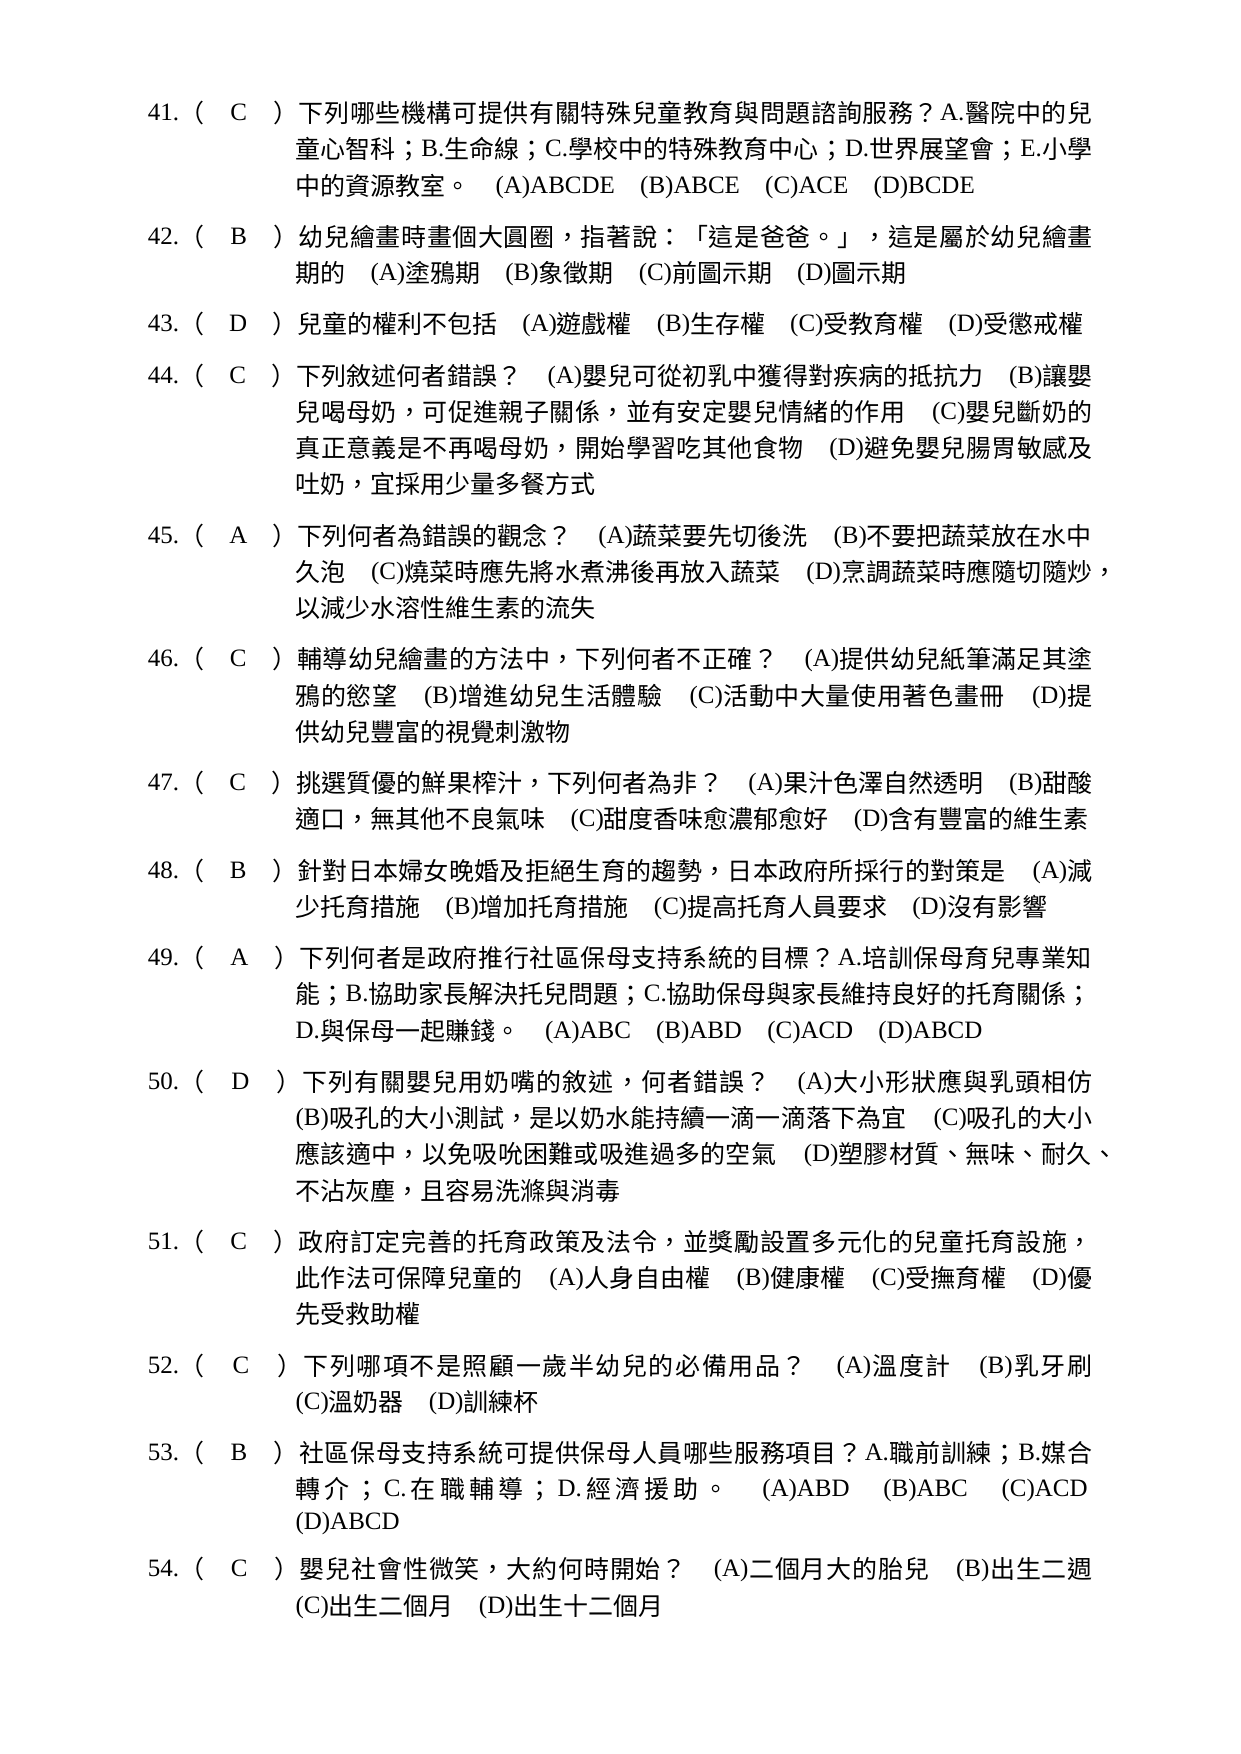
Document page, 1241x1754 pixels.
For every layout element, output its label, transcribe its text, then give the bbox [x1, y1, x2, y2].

list （ C ）下列哪項不是照顧一歲半幼兒的必備用品？ (A)溫度計 (B)乳牙刷 (C)溫奶器 (D)訓練杯 [148, 1346, 1092, 1418]
list （ C ）下列哪些機構可提供有關特殊兒童教育與問題諮詢服務？A.醫院中的兒童心智科；B.生命線；C.學校中的特殊教育中心；D.世界展望會；E.小學中的資源教室。 (A)ABCDE (B)ABCE (C)ACE (D)BCDE [148, 93, 1092, 202]
list （ C ）下列敘述何者錯誤？ (A)嬰兒可從初乳中獲得對疾病的抵抗力 (B)讓嬰兒喝母奶，可促進親子關係，並有安定嬰兒情緒的作用 (C)嬰兒斷奶的真正意義是不再喝母奶，開始學習吃其他食物 (D)避免嬰兒腸胃敏感及吐奶，宜採用少量多餐方式 [148, 356, 1092, 501]
list （ C ）嬰兒社會性微笑，大約何時開始？ (A)二個月大的胎兒 (B)出生二週 (C)出生二個月 (D)出生十二個月 [148, 1550, 1092, 1622]
list （ C ）挑選質優的鮮果榨汁，下列何者為非？ (A)果汁色澤自然透明 (B)甜酸適口，無其他不良氣味 (C)甜度香味愈濃郁愈好 (D)含有豐富的維生素 [148, 763, 1092, 836]
list （ B ）幼兒繪畫時畫個大圓圈，指著說：「這是爸爸。」，這是屬於幼兒繪畫期的 (A)塗鴉期 (B)象徵期 (C)前圖示期 (D)圖示期 [148, 217, 1092, 290]
list （ D ）兒童的權利不包括 (A)遊戲權 (B)生存權 (C)受教育權 (D)受懲戒權 [148, 305, 1092, 341]
list （ C ）政府訂定完善的托育政策及法令，並獎勵設置多元化的兒童托育設施，此作法可保障兒童的 (A)人身自由權 (B)健康權 (C)受撫育權 (D)優先受救助權 [148, 1222, 1092, 1331]
list （ B ）針對日本婦女晚婚及拒絕生育的趨勢，日本政府所採行的對策是 (A)減少托育措施 (B)增加托育措施 (C)提高托育人員要求 (D)沒有影響 [148, 851, 1092, 923]
list （ D ）下列有關嬰兒用奶嘴的敘述，何者錯誤？ (A)大小形狀應與乳頭相仿 (B)吸孔的大小測試，是以奶水能持續一滴一滴落下為宜 (C)吸孔的大小應該適中，以免吸吮困難或吸進過多的空氣 (D)塑膠材質、無味、耐久、不沾灰塵，且容易洗滌與消毒 [148, 1062, 1092, 1207]
list （ A ）下列何者是政府推行社區保母支持系統的目標？A.培訓保母育兒專業知能；B.協助家長解決托兒問題；C.協助保母與家長維持良好的托育關係；D.與保母一起賺錢。 (A)ABC (B)ABD (C)ACD (D)ABCD [148, 938, 1092, 1047]
list （ A ）下列何者為錯誤的觀念？ (A)蔬菜要先切後洗 (B)不要把蔬菜放在水中久泡 (C)燒菜時應先將水煮沸後再放入蔬菜 (D)烹調蔬菜時應隨切隨炒，以減少水溶性維生素的流失 [148, 516, 1092, 625]
list （ C ）輔導幼兒繪畫的方法中，下列何者不正確？ (A)提供幼兒紙筆滿足其塗鴉的慾望 (B)增進幼兒生活體驗 (C)活動中大量使用著色畫冊 (D)提供幼兒豐富的視覺刺激物 [148, 640, 1092, 748]
list （ B ）社區保母支持系統可提供保母人員哪些服務項目？A.職前訓練；B.媒合轉介；C.在職輔導；D.經濟援助。 (A)ABD (B)ABC (C)ACD (D)ABCD [148, 1433, 1092, 1535]
